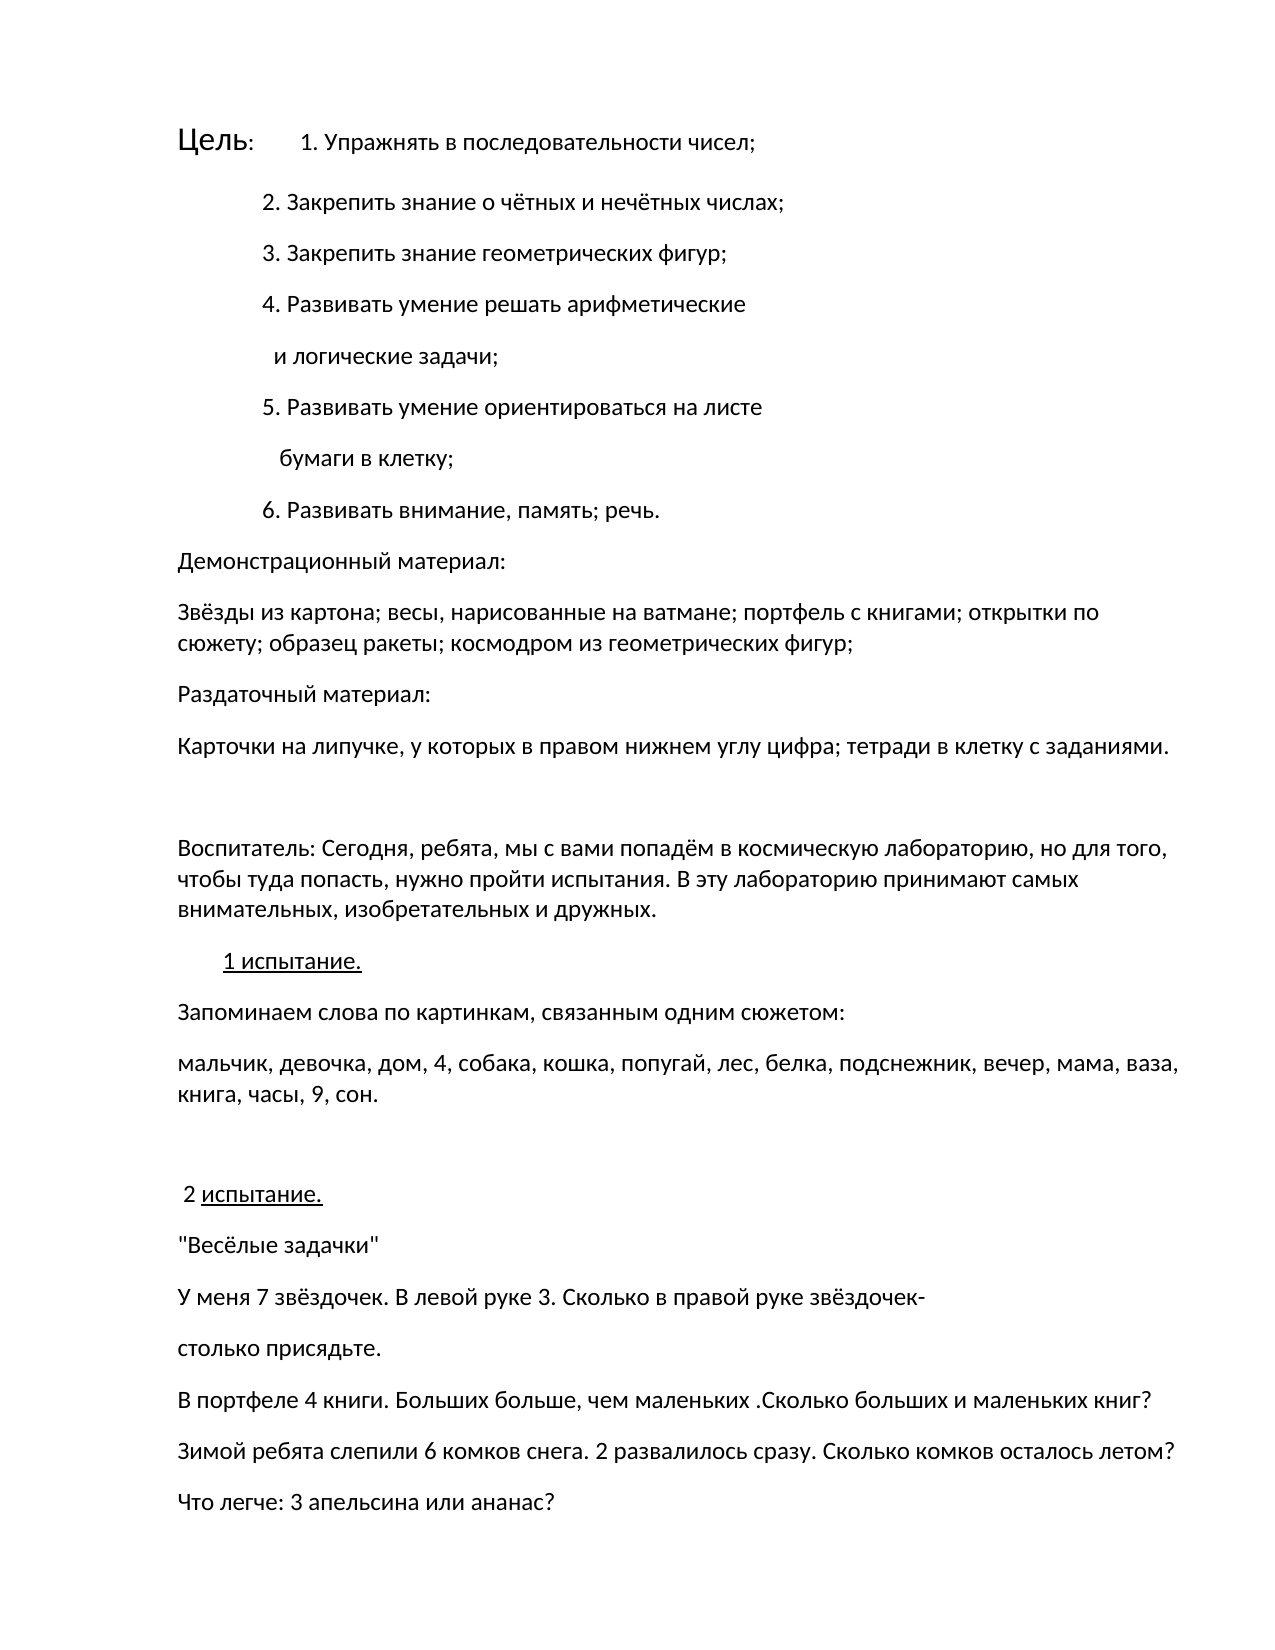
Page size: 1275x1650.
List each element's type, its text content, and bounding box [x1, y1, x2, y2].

text 2. Закрепить знание о чётных и нечётных числах; [177, 186, 1186, 216]
text Демонстрационный материал: [177, 545, 1186, 576]
text Зимой ребята слепили 6 комков снега. 2 развалилось сразу. Сколько комков осталось летом? [177, 1435, 1186, 1466]
text 2 испытание. [177, 1178, 1186, 1209]
text Запоминаем слова по картинкам, связанным одним сюжетом: [177, 996, 1186, 1027]
text 6. Развивать внимание, память; речь. [177, 494, 1186, 524]
text Воспитатель: Сегодня, ребята, мы с вами попадём в космическую лабораторию, но для того, чтобы туда попасть, нужно пройти испытания. В эту лабораторию принимают самых внимательных, изобретательных и дружных. [177, 832, 1186, 924]
text Звёзды из картона; весы, нарисованные на ватмане; портфель с книгами; открытки по сюжету; образец ракеты; космодром из геометрических фигур; [177, 597, 1186, 658]
text мальчик, девочка, дом, 4, собака, кошка, попугай, лес, белка, подснежник, вечер, мама, ваза, книга, часы, 9, сон. [177, 1048, 1186, 1109]
text "Весёлые задачки" [177, 1230, 1186, 1260]
text Что легче: 3 апельсина или ананас? [177, 1486, 1186, 1517]
text Цель: 1. Упражнять в последовательности чисел; [177, 118, 1186, 159]
text 5. Развивать умение ориентироваться на листе [177, 391, 1186, 422]
text и логические задачи; [177, 340, 1186, 370]
text Карточки на липучке, у которых в правом нижнем углу цифра; тетради в клетку с заданиями. [177, 730, 1186, 760]
text У меня 7 звёздочек. В левой руке 3. Сколько в правой руке звёздочек- [177, 1281, 1186, 1312]
text В портфеле 4 книги. Больших больше, чем маленьких .Сколько больших и маленьких книг? [177, 1384, 1186, 1414]
text 1 испытание. [177, 945, 1186, 975]
text Раздаточный материал: [177, 678, 1186, 709]
text 3. Закрепить знание геометрических фигур; [177, 237, 1186, 268]
text 4. Развивать умение решать арифметические [177, 288, 1186, 319]
text бумаги в клетку; [177, 442, 1186, 473]
text столько присядьте. [177, 1332, 1186, 1363]
